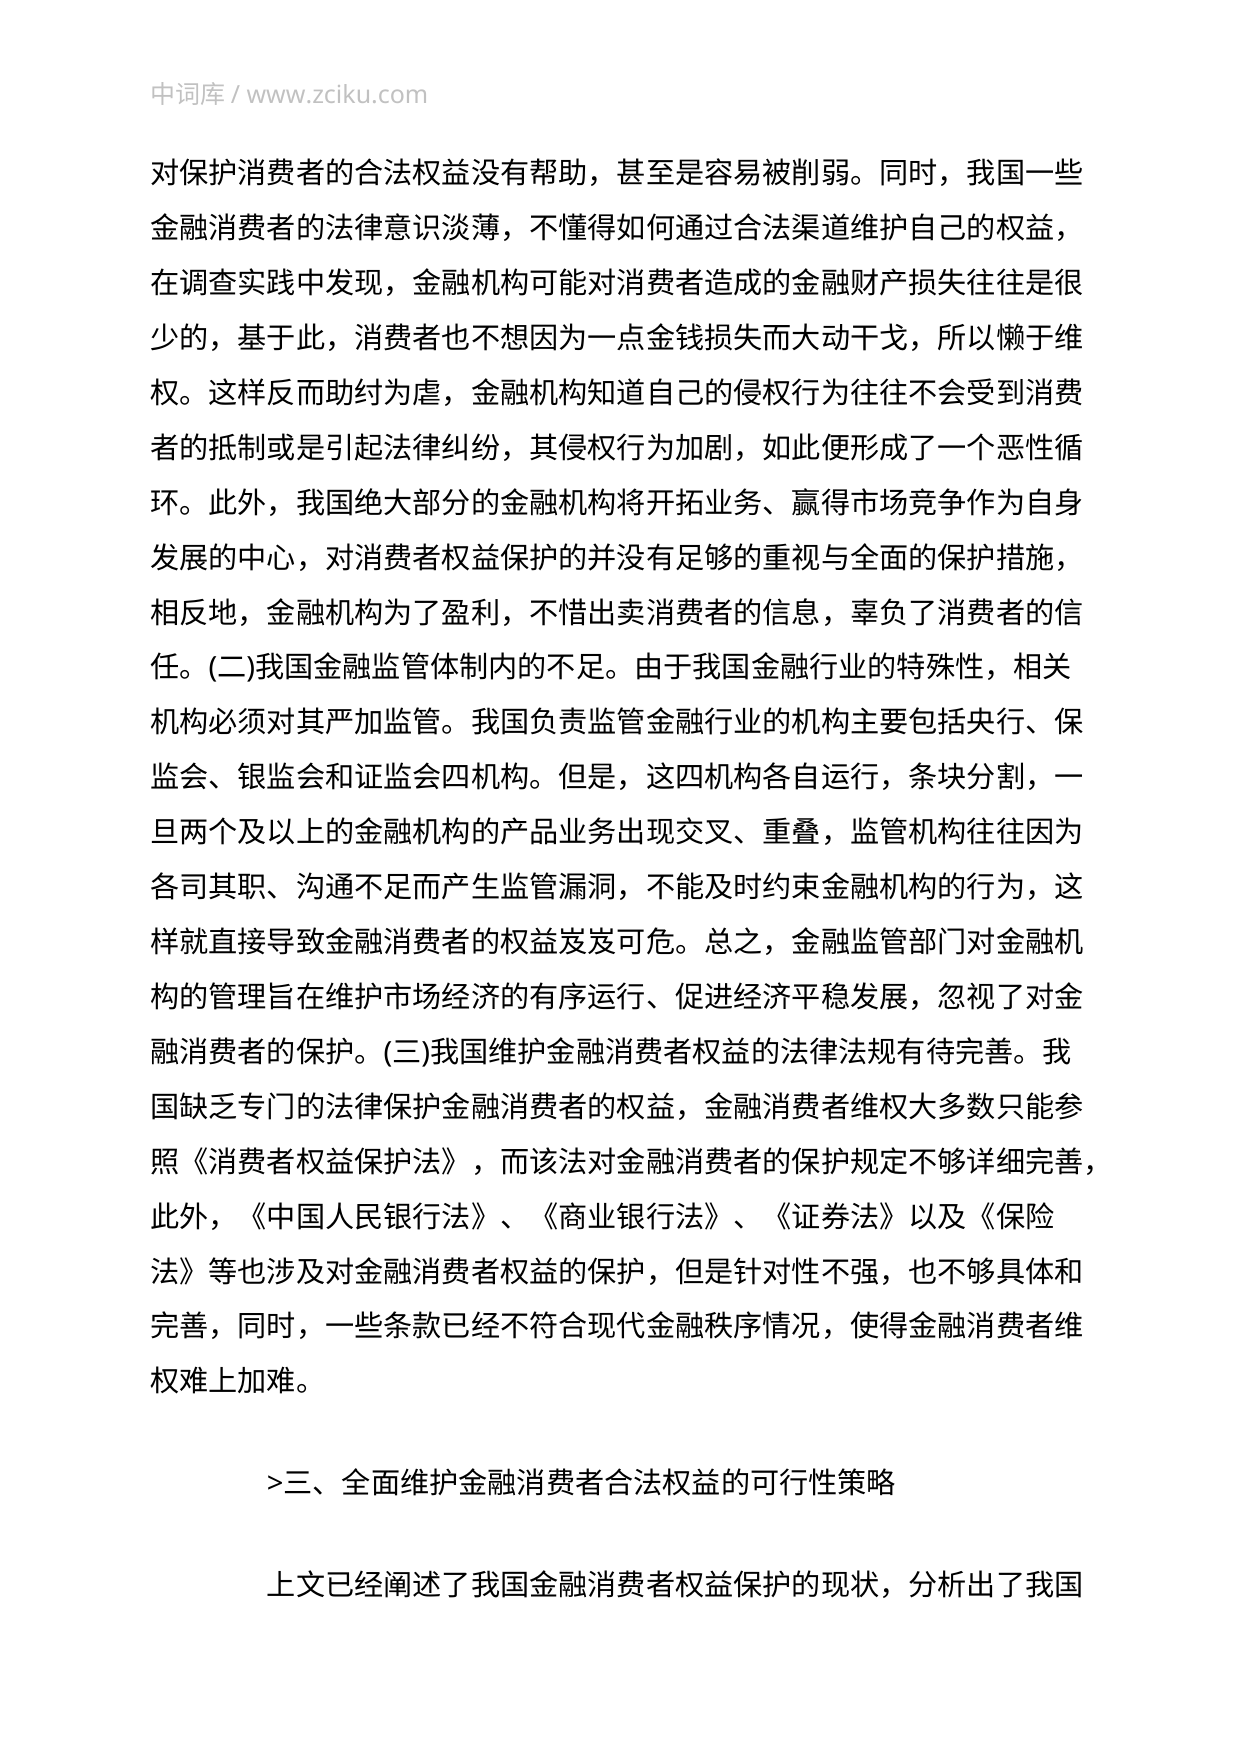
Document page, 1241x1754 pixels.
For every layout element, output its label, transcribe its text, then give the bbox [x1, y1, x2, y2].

text >三、全面维护金融消费者合法权益的可行性策略 [150, 1460, 1090, 1502]
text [150, 1562, 1090, 1604]
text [150, 150, 1090, 1400]
